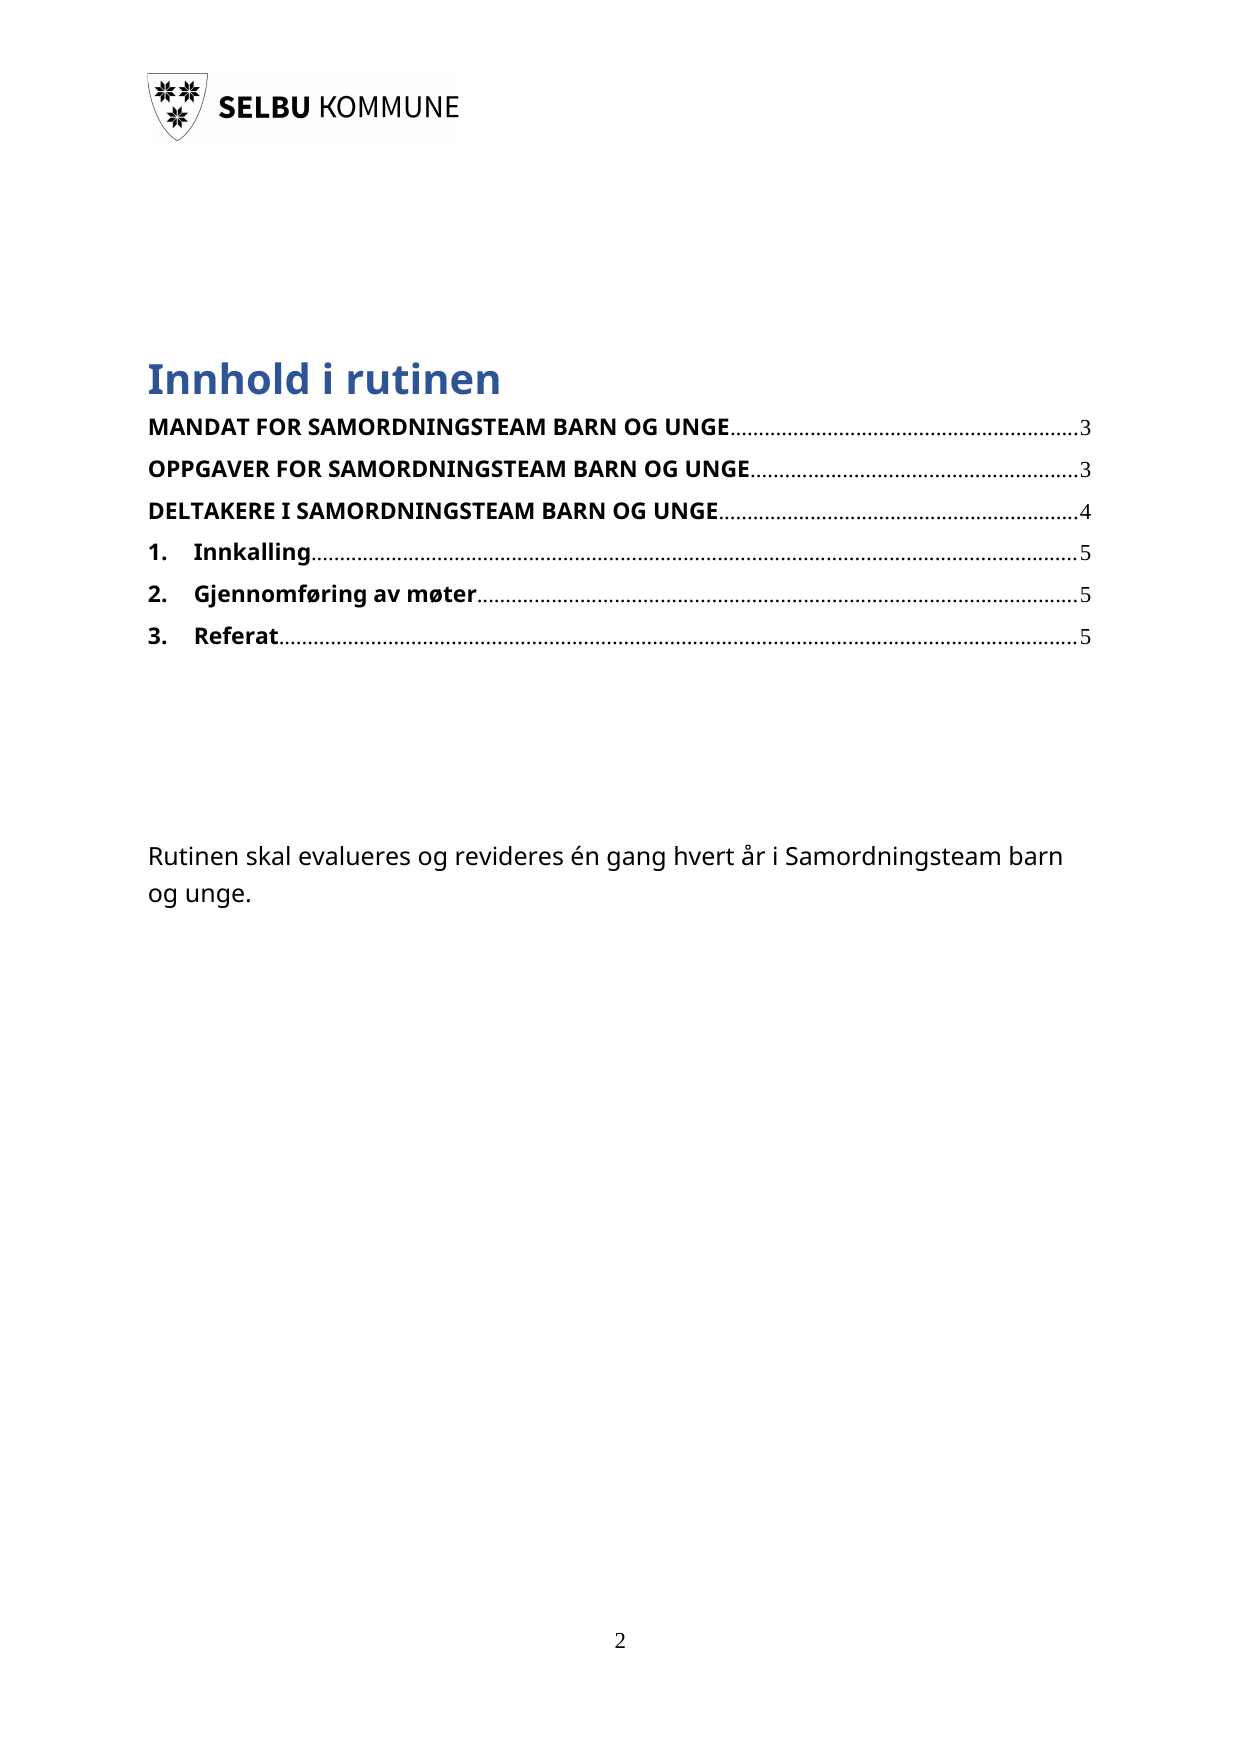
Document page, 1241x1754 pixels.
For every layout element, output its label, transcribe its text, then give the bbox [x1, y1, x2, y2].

picture [147, 73, 459, 141]
text Rutinen skal evalueres og revideres én gang hvert år i Samordningsteam barn og unge. [148, 839, 1093, 910]
